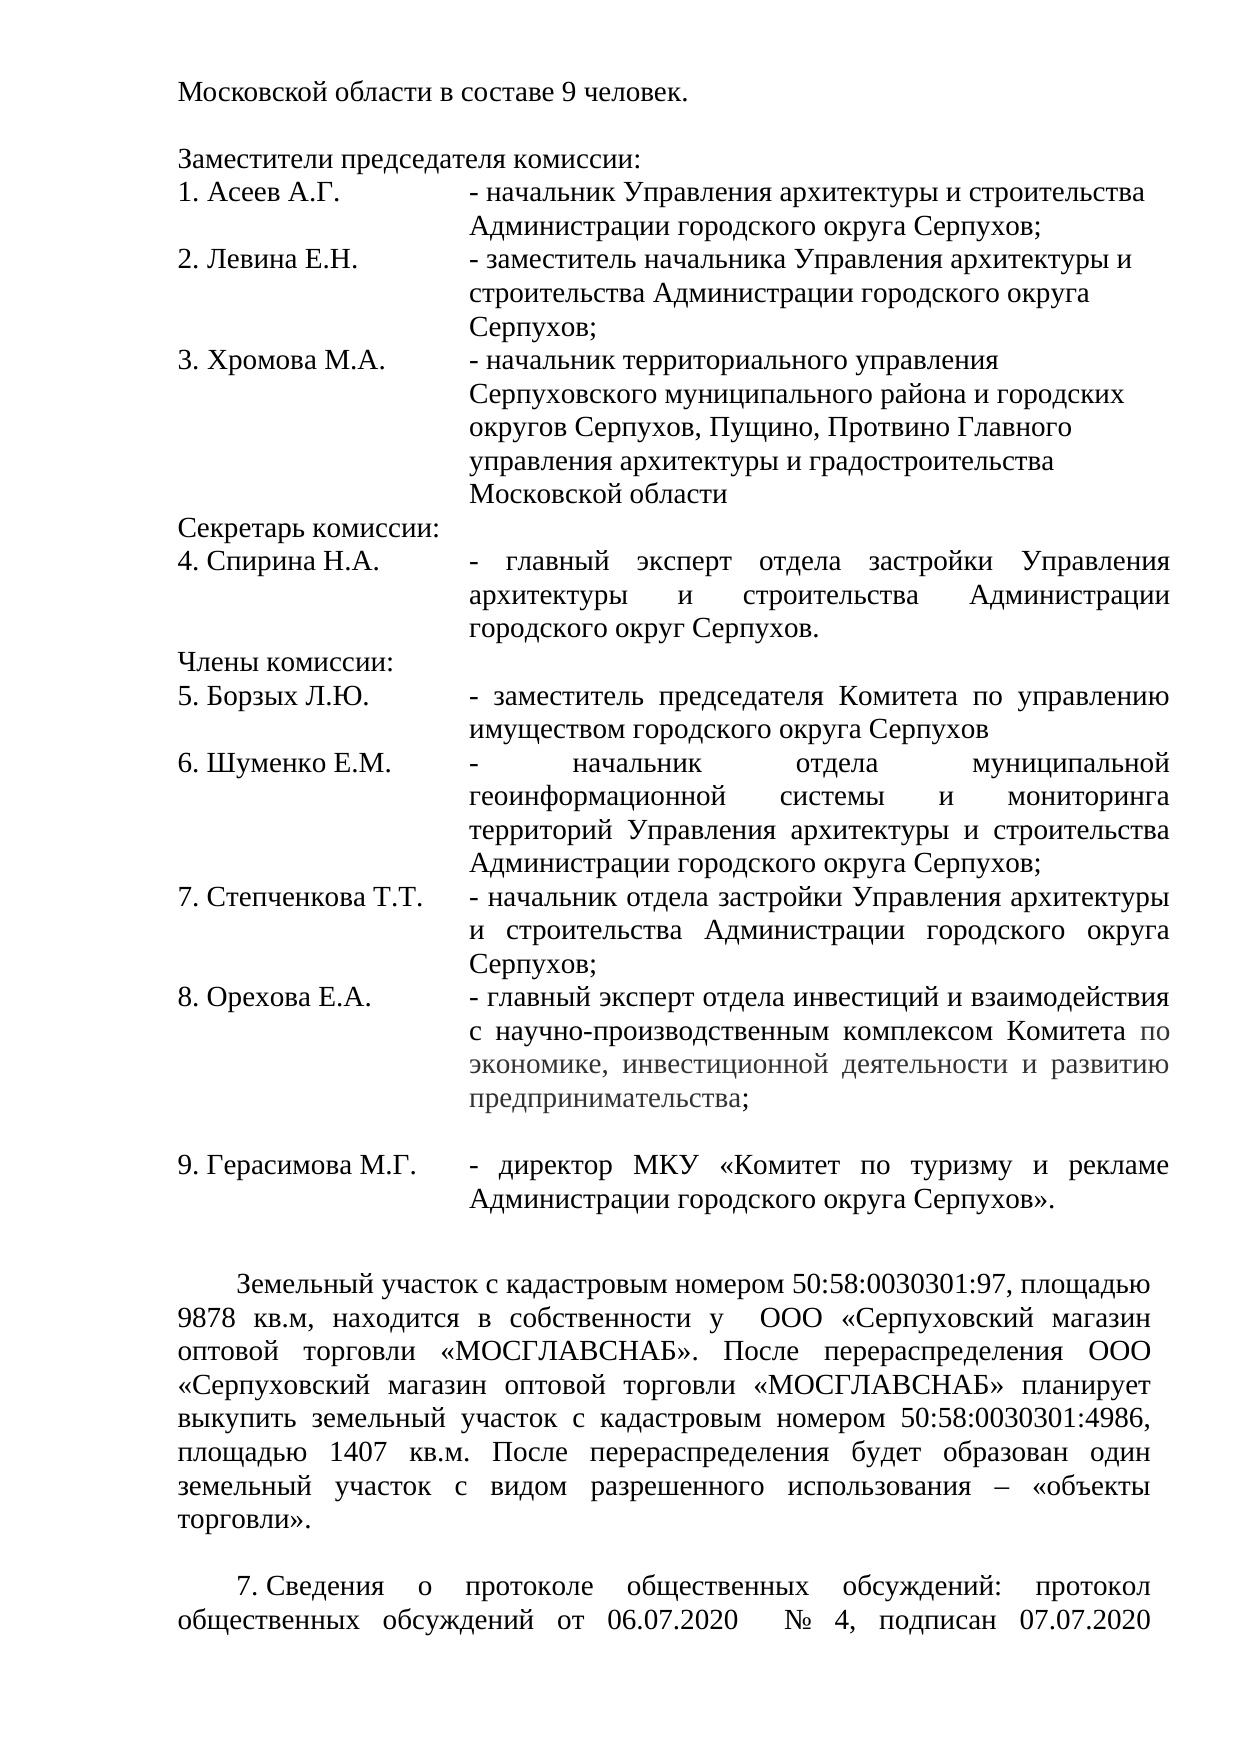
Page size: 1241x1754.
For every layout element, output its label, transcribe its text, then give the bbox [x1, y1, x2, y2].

table_cell 9. Герасимова М.Г. [166, 1147, 458, 1214]
table_cell Секретарь комиссии: [166, 510, 1181, 543]
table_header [166, 74, 1181, 174]
table_cell Хромова М.А. [166, 342, 458, 510]
table_cell - главный эксперт отдела инвестиций и взаимодействия с научно-производственным комплексом Комитета по экономике, инвестиционной деятельности и развитию предпринимательства; [458, 980, 1181, 1147]
table_cell Члены комиссии: 5. Борзых Л.Ю. 6. Шуменко Е.М. 7. Степченкова Т.Т. [166, 644, 458, 979]
table_cell - заместитель председателя Комитета по управлению имуществом городского округа Серпухов - начальник отдела муниципальной геоинформационной системы и мониторинга территорий Управления архитектуры и строительства Администрации городского округа Серпухов; - начальник отдела застройки Управления архитектуры и строительства Администрации городского округа Серпухов; [458, 644, 1181, 979]
table_cell 4. Спирина Н.А. [166, 544, 458, 644]
table_cell - начальник территориального управления Серпуховского муниципального района и городских округов Серпухов, Пущино, Протвино Главного управления архитектуры и градостроительства Московской области [458, 342, 1181, 510]
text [177, 1568, 1152, 1635]
table_cell - директор МКУ «Комитет по туризму и рекламе Администрации городского округа Серпухов». [458, 1147, 1181, 1214]
table_cell - главный эксперт отдела застройки Управления архитектуры и строительства Администрации городского округ Серпухов. [458, 544, 1181, 644]
text Земельный участок с кадастровым номером 50:58:0030301:97, площадью 9878 кв.м, находится в собственности у ООО «Серпуховский магазин оптовой торговли «МОСГЛАВСНАБ». После перераспределения ООО «Серпуховский магазин оптовой торговли «МОСГЛАВСНАБ» планирует выкупить земельный участок с кадастровым номером 50:58:0030301:4986, площадью 1407 кв.м. После перераспределения будет образован один земельный участок с видом разрешенного использования – «объекты торговли». [177, 1266, 1152, 1535]
table_cell 8. Орехова Е.А. [166, 980, 458, 1147]
table_cell - начальник Управления архитектуры и строительства Администрации городского округа Серпухов; - заместитель начальника Управления архитектуры и строительства Администрации городского округа Серпухов; [458, 175, 1181, 342]
table_cell Асеев А.Г. Левина Е.Н. [166, 175, 458, 342]
